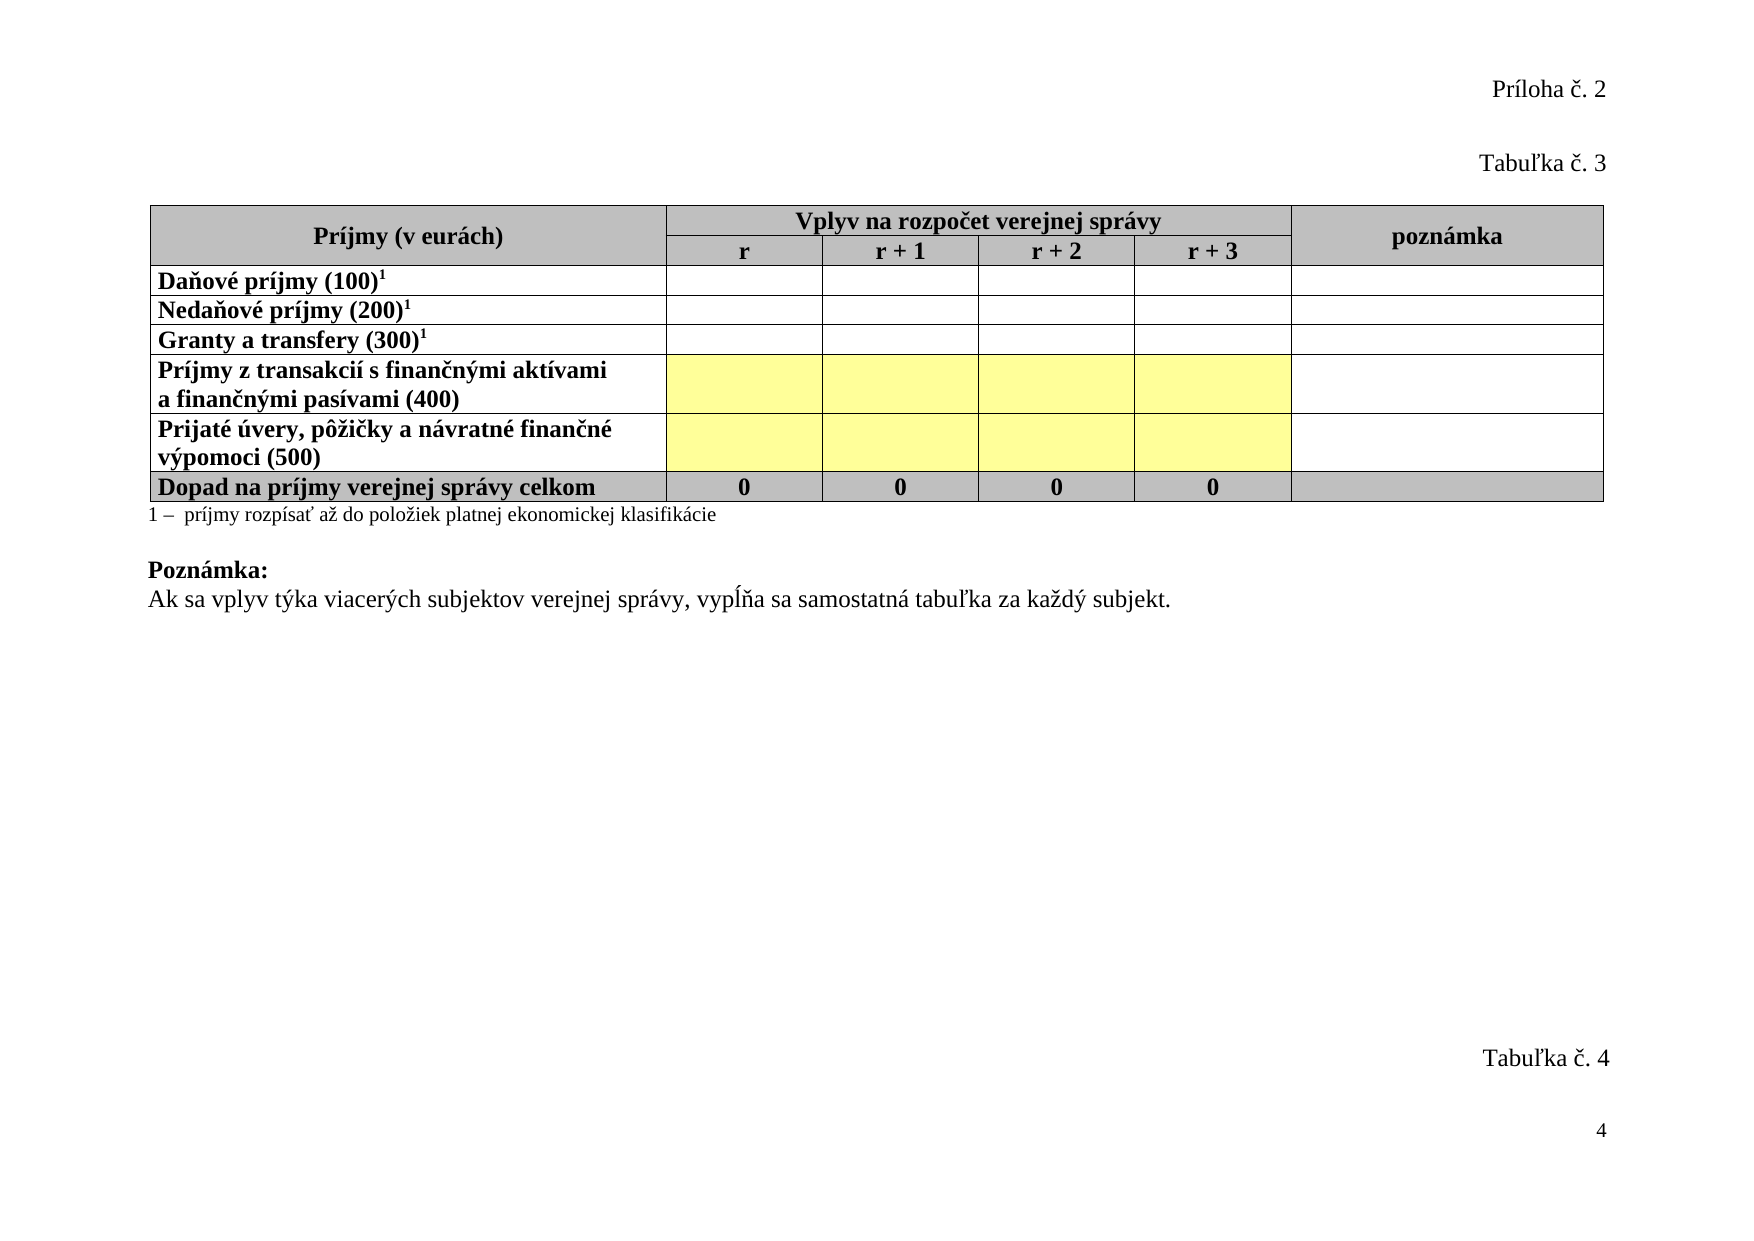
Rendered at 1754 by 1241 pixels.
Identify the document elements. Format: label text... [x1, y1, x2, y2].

table_cell [667, 296, 822, 324]
table_cell Dopad na príjmy verejnej správy celkom [151, 472, 666, 501]
table_cell Daňové príjmy (100)1 [151, 266, 666, 294]
table_cell [979, 266, 1134, 294]
table_cell [1135, 296, 1291, 324]
table_cell [1292, 414, 1603, 471]
table_cell [979, 414, 1134, 471]
text Tabuľka č. 4 [148, 1043, 1609, 1072]
table_cell r [667, 236, 822, 265]
table_cell r + 2 [979, 236, 1134, 265]
table_cell [667, 414, 822, 471]
table_cell [1135, 266, 1291, 294]
table_cell [979, 296, 1134, 324]
table_cell [1292, 472, 1603, 501]
table_header Príjmy (v eurách) [151, 206, 666, 265]
table_header poznámka [1292, 206, 1603, 265]
table_cell [667, 355, 822, 413]
table_cell [823, 266, 978, 294]
table_cell [823, 325, 978, 354]
table_cell [1292, 355, 1603, 413]
table_cell [1292, 296, 1603, 324]
text Ak sa vplyv týka viacerých subjektov verejnej správy, vypĺňa sa samostatná tabuľka za každý subjekt. [148, 584, 1606, 612]
table_cell [823, 355, 978, 413]
table_cell [823, 414, 978, 471]
table_cell Granty a transfery (300)1 [151, 325, 666, 354]
table_header Vplyv na rozpočet verejnej správy [667, 206, 1291, 235]
table_cell [1292, 325, 1603, 354]
text Poznámka: [148, 555, 1606, 584]
table_cell 0 [979, 472, 1134, 501]
table_cell 0 [823, 472, 978, 501]
table_cell r + 1 [823, 236, 978, 265]
table_cell [1135, 325, 1291, 354]
text Tabuľka č. 3 [148, 148, 1606, 176]
table_cell [979, 355, 1134, 413]
table_cell Príjmy z transakcií s finančnými aktívami a finančnými pasívami (400) [151, 355, 666, 413]
table_cell r + 3 [1135, 236, 1291, 265]
table_cell [1292, 266, 1603, 294]
table_cell [667, 266, 822, 294]
table_cell 0 [1135, 472, 1291, 501]
table_cell Nedaňové príjmy (200)1 [151, 296, 666, 324]
table_cell 0 [667, 472, 822, 501]
table_cell Prijaté úvery, pôžičky a návratné finančné výpomoci (500) [151, 414, 666, 471]
table_cell [667, 325, 822, 354]
table_cell [1135, 414, 1291, 471]
table_cell [979, 325, 1134, 354]
table_cell [1135, 355, 1291, 413]
table_cell [823, 296, 978, 324]
text 1 – príjmy rozpísať až do položiek platnej ekonomickej klasifikácie [148, 502, 1606, 526]
